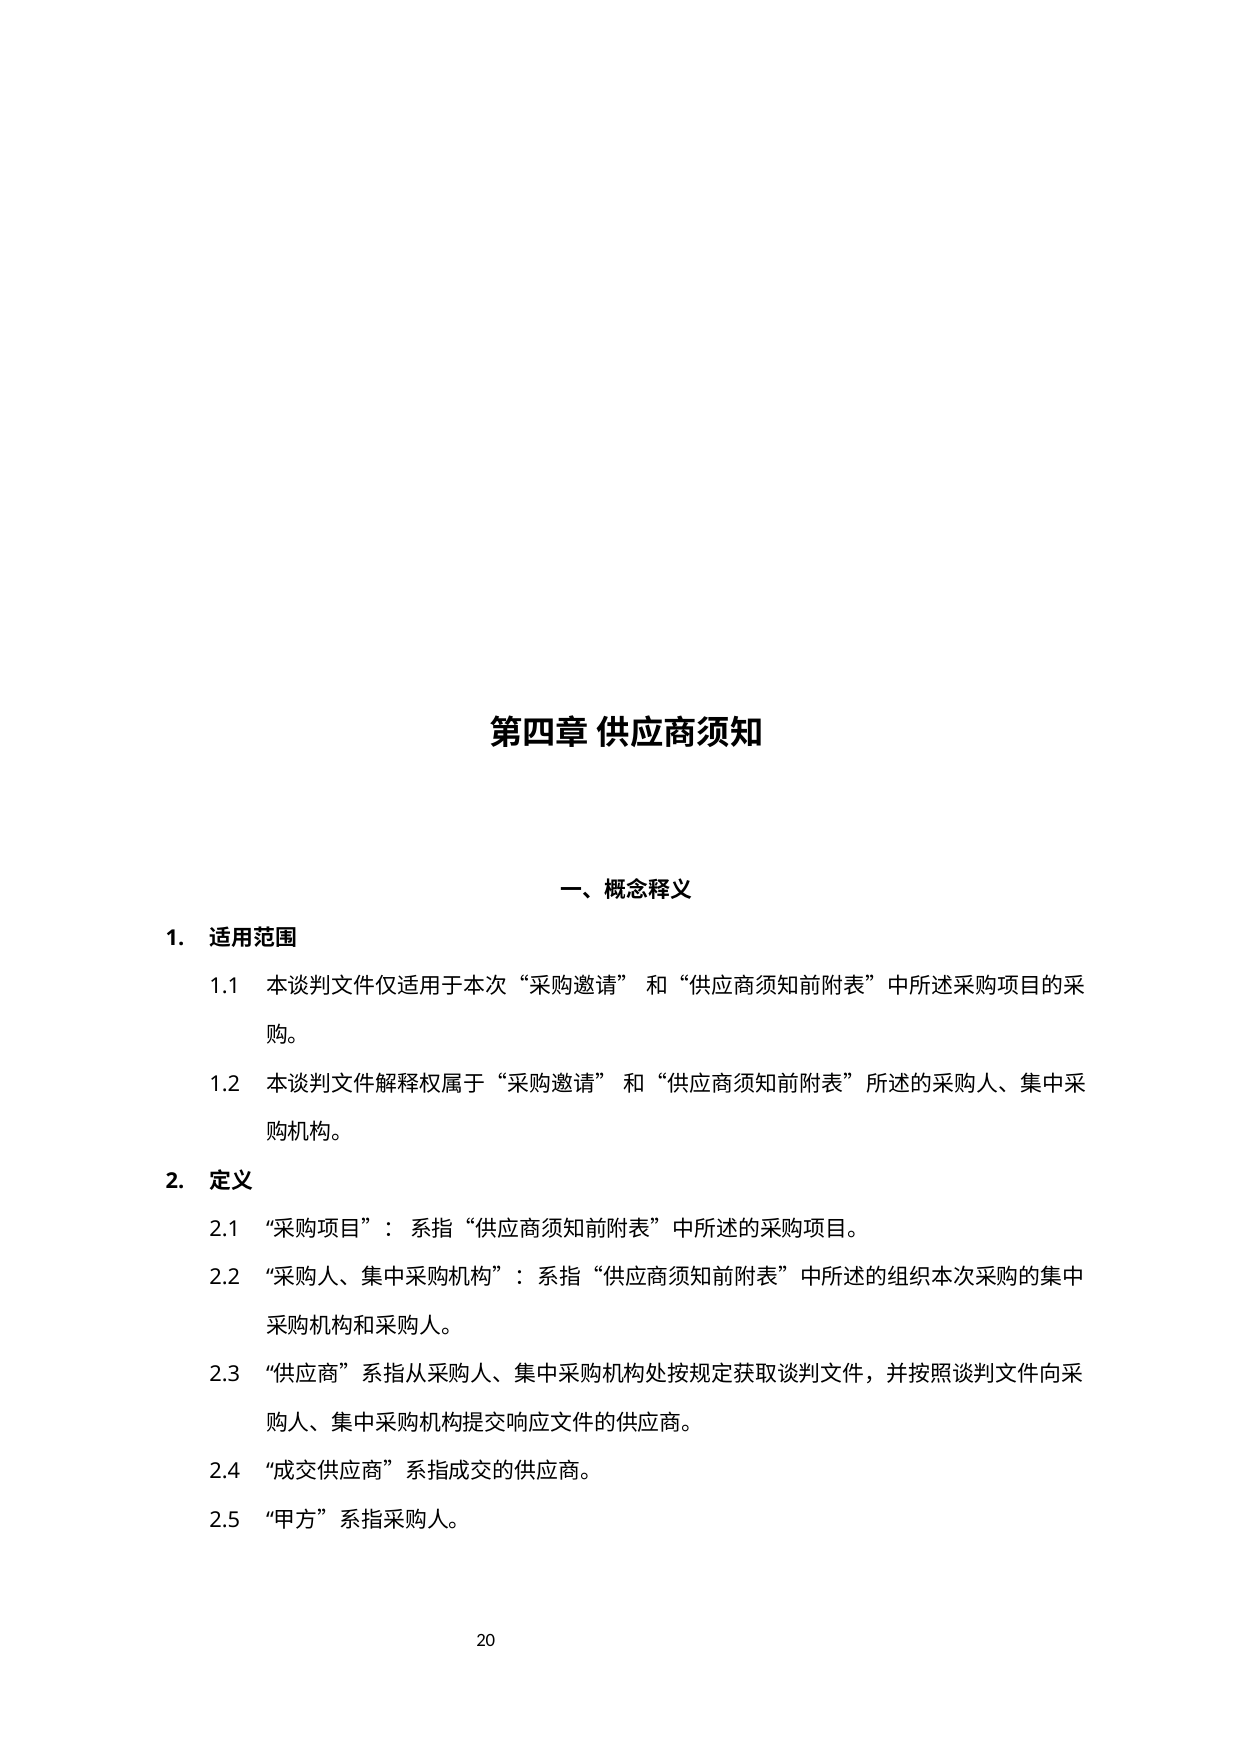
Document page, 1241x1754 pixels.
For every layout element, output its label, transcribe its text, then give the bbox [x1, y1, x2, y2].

list 本谈判文件解释权属于“采购邀请” 和“供应商须知前附表”所述的采购人、集中采购机构。 [209, 1065, 1087, 1146]
list 定义 [165, 1162, 1087, 1195]
text 第四章 供应商须知 [165, 698, 1087, 763]
list “供应商”系指从采购人、集中采购机构处按规定获取谈判文件，并按照谈判文件向采购人、集中采购机构提交响应文件的供应商。 [209, 1356, 1087, 1437]
list “采购人、集中采购机构”：系指“供应商须知前附表”中所述的组织本次采购的集中采购机构和采购人。 [209, 1259, 1087, 1340]
list “甲方”系指采购人。 [209, 1501, 1087, 1534]
list “成交供应商”系指成交的供应商。 [209, 1453, 1087, 1486]
text 一、概念释义 [165, 871, 1087, 904]
list 本谈判文件仅适用于本次“采购邀请” 和“供应商须知前附表”中所述采购项目的采购。 [209, 968, 1087, 1049]
list 适用范围 [165, 920, 1087, 952]
list “采购项目”： 系指“供应商须知前附表”中所述的采购项目。 [209, 1211, 1087, 1243]
